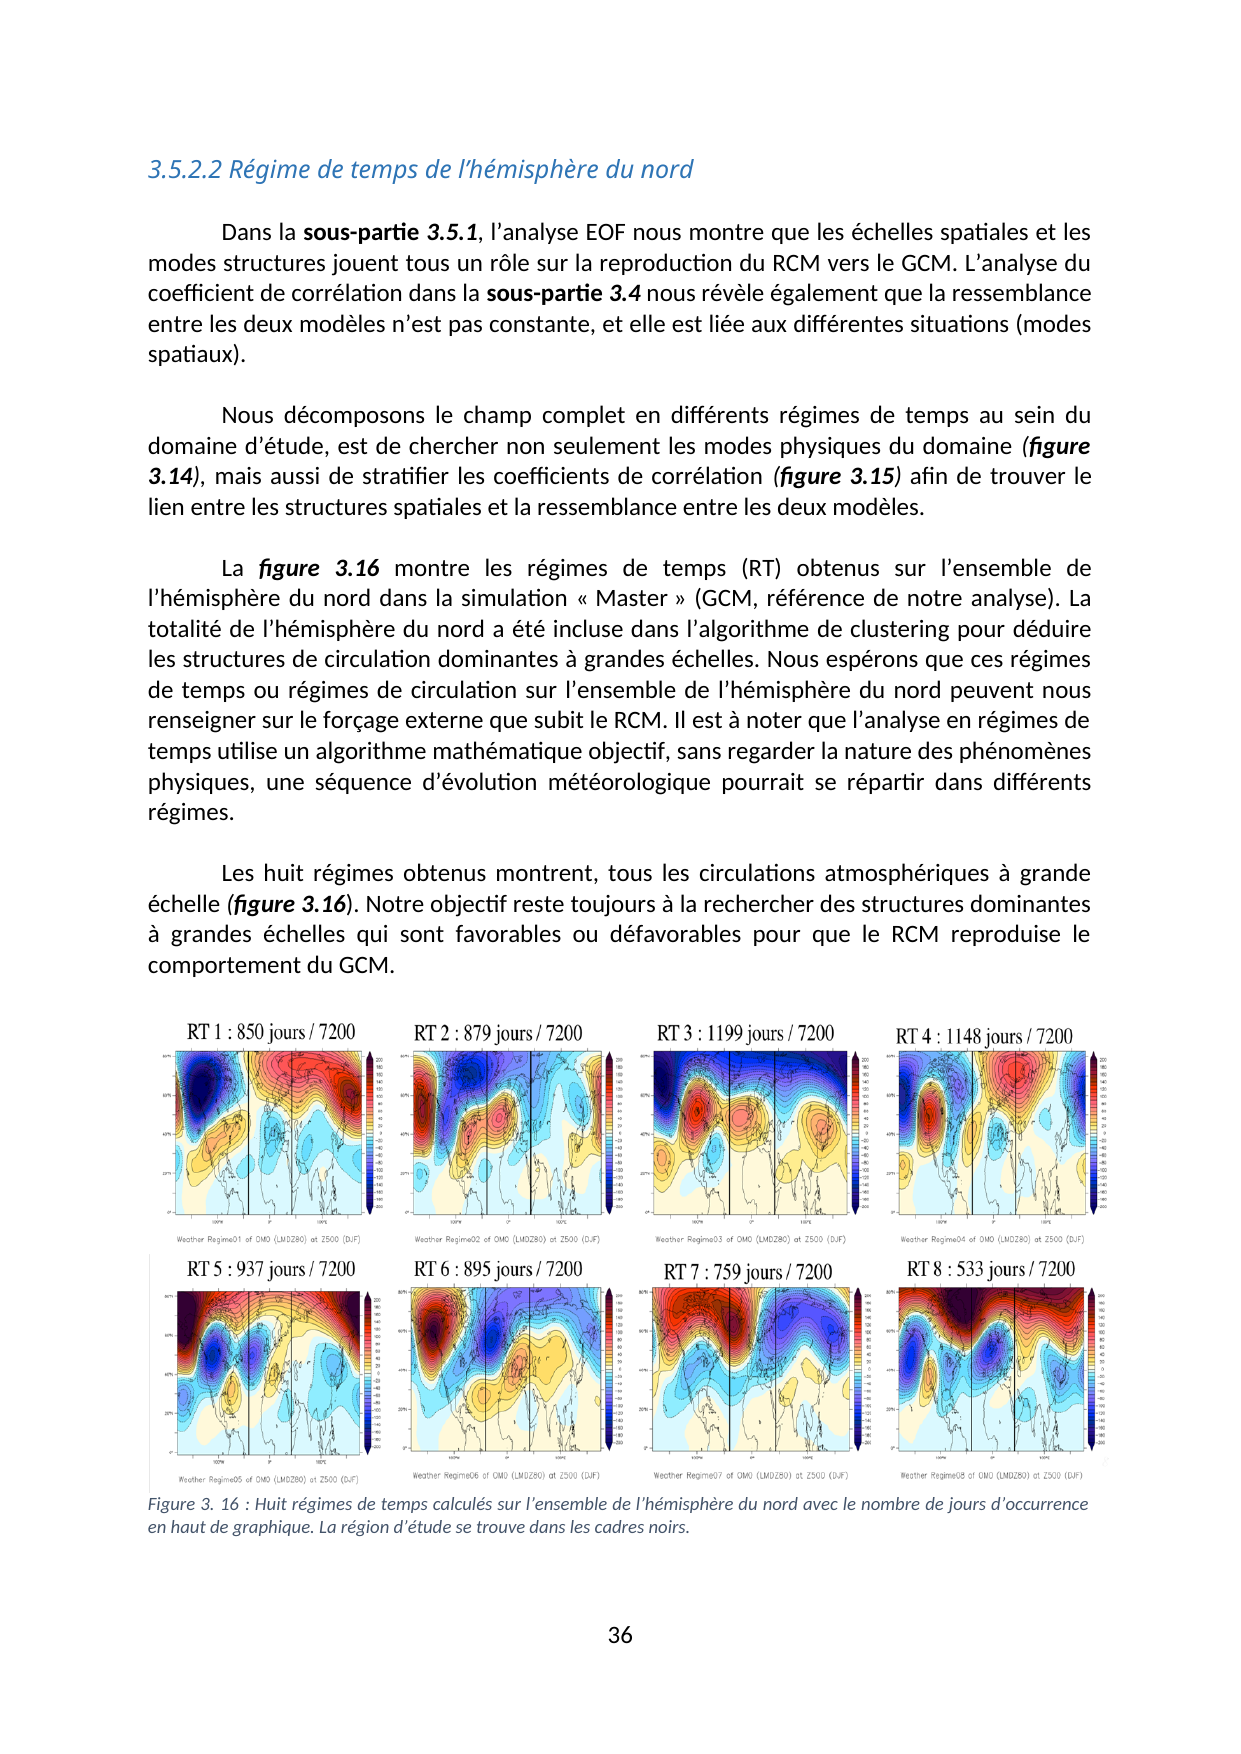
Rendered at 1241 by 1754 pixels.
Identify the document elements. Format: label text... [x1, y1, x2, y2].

picture [147, 1010, 1116, 1493]
text La figure 3.16 montre les régimes de temps (RT) obtenus sur l’ensemble de l’hémisphère du nord dans la simulation « Master » (GCM, référence de notre analyse). La totalité de l’hémisphère du nord a été incluse dans l’algorithme de clustering pour déduire les structures de circulation dominantes à grandes échelles. Nous espérons que ces régimes de temps ou régimes de circulation sur l’ensemble de l’hémisphère du nord peuvent nous renseigner sur le forçage externe que subit le RCM. Il est à noter que l’analyse en régimes de temps utilise un algorithme mathématique objectif, sans regarder la nature des phénomènes physiques, une séquence d’évolution météorologique pourrait se répartir dans différents régimes. [148, 552, 1093, 827]
subtitle 3.5.2.2 Régime de temps de l’hémisphère du nord [148, 152, 1093, 186]
text Les huit régimes obtenus montrent, tous les circulations atmosphériques à grande échelle (figure 3.16). Notre objectif reste toujours à la rechercher des structures dominantes à grandes échelles qui sont favorables ou défavorables pour que le RCM reproduise le comportement du GCM. [148, 857, 1093, 979]
text Dans la sous-partie 3.5.1, l’analyse EOF nous montre que les échelles spatiales et les modes structures jouent tous un rôle sur la reproduction du RCM vers le GCM. L’analyse du coefficient de corrélation dans la sous-partie 3.4 nous révèle également que la ressemblance entre les deux modèles n’est pas constante, et elle est liée aux différentes situations (modes spatiaux). [148, 216, 1093, 369]
text Nous décomposons le champ complet en différents régimes de temps au sein du domaine d’étude, est de chercher non seulement les modes physiques du domaine (figure 3.14), mais aussi de stratifier les coefficients de corrélation (figure 3.15) afin de trouver le lien entre les structures spatiales et la ressemblance entre les deux modèles. [148, 399, 1093, 522]
